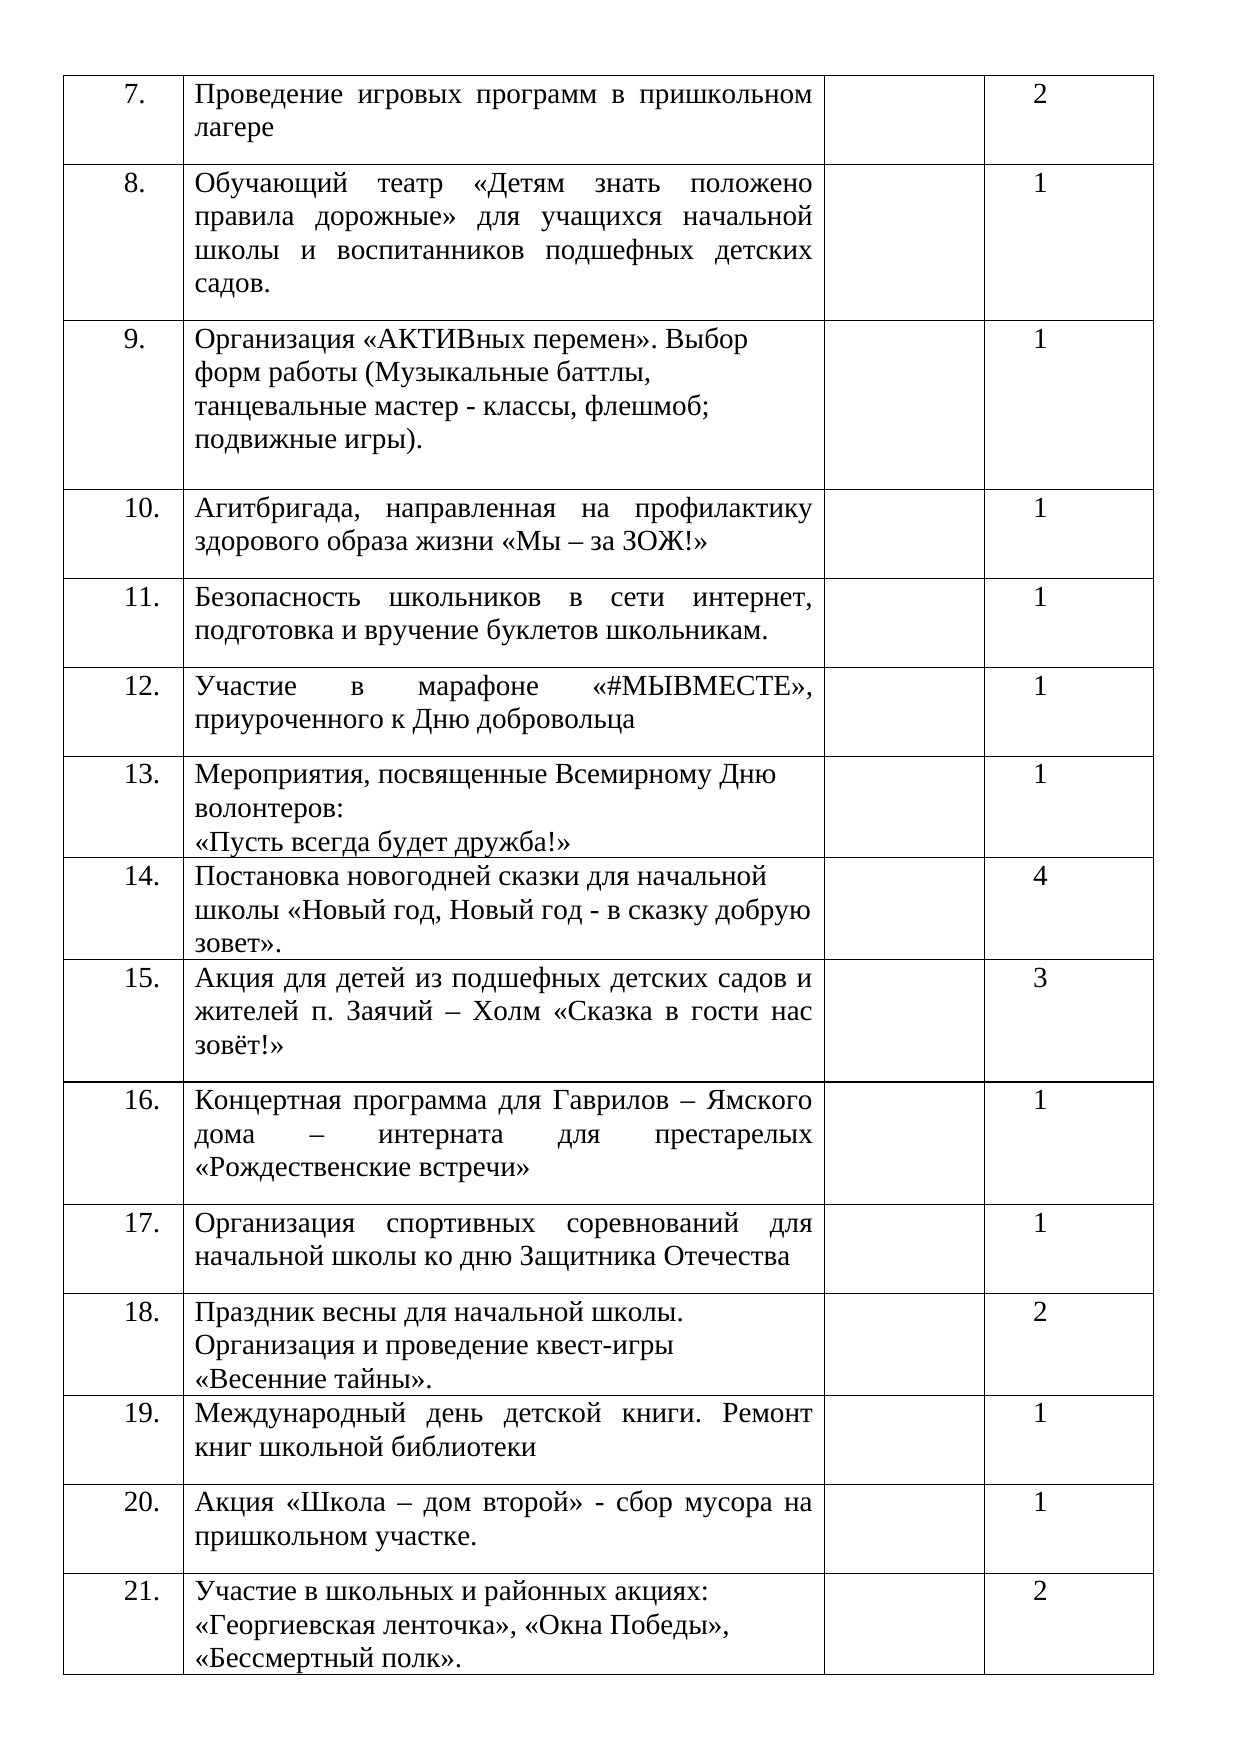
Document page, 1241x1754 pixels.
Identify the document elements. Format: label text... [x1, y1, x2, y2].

table_cell [825, 321, 984, 489]
table_cell Организация спортивных соревнований для начальной школы ко дню Защитника Отечества [184, 1205, 824, 1293]
table_cell [64, 1485, 183, 1572]
table_cell [64, 321, 183, 489]
table_cell [825, 858, 984, 959]
table_cell 1 [985, 321, 1153, 489]
table_cell [64, 1083, 183, 1204]
table_cell [64, 76, 183, 164]
table_cell [64, 579, 183, 667]
table_cell [825, 1083, 984, 1204]
table_cell [64, 858, 183, 959]
table_cell [825, 1205, 984, 1293]
table_cell Постановка новогодней сказки для начальной школы «Новый год, Новый год - в сказку добрую зовет». [184, 858, 824, 959]
table_cell [825, 1396, 984, 1483]
table_cell Участие в школьных и районных акциях: «Георгиевская ленточка», «Окна Победы», «Бессмертный полк». [184, 1574, 824, 1674]
table_cell Праздник весны для начальной школы. Организация и проведение квест-игры «Весенние тайны». [184, 1294, 824, 1394]
table_cell 2 [985, 76, 1153, 164]
table_cell Агитбригада, направленная на профилактику здорового образа жизни «Мы – за ЗОЖ!» [184, 490, 824, 578]
table_cell 3 [985, 960, 1153, 1081]
table_cell Обучающий театр «Детям знать положено правила дорожные» для учащихся начальной школы и воспитанников подшефных детских садов. [184, 165, 824, 320]
table_cell [64, 1205, 183, 1293]
table_cell 1 [985, 668, 1153, 756]
table_cell 1 [985, 490, 1153, 578]
table_cell 4 [985, 858, 1153, 959]
table_cell [64, 1396, 183, 1483]
table_cell [825, 757, 984, 857]
table_cell [64, 668, 183, 756]
table_cell [825, 490, 984, 578]
table_cell Акция для детей из подшефных детских садов и жителей п. Заячий – Холм «Сказка в гости нас зовёт!» [184, 960, 824, 1081]
table_cell 1 [985, 1396, 1153, 1483]
table_cell Акция «Школа – дом второй» - сбор мусора на пришкольном участке. [184, 1485, 824, 1572]
table_cell [64, 757, 183, 857]
table_cell 1 [985, 1205, 1153, 1293]
table_cell 1 [985, 1485, 1153, 1572]
table_cell [825, 165, 984, 320]
table_cell 2 [985, 1294, 1153, 1394]
table_cell [64, 1294, 183, 1394]
table_cell [825, 579, 984, 667]
table_cell [64, 960, 183, 1081]
table_cell [825, 76, 984, 164]
table_cell Организация «АКТИВных перемен». Выбор форм работы (Музыкальные баттлы, танцевальные мастер - классы, флешмоб; подвижные игры). [184, 321, 824, 489]
table_cell 1 [985, 579, 1153, 667]
table_cell Мероприятия, посвященные Всемирному Дню волонтеров: «Пусть всегда будет дружба!» [184, 757, 824, 857]
table_cell Проведение игровых программ в пришкольном лагере [184, 76, 824, 164]
table_cell [64, 165, 183, 320]
table_cell 1 [985, 757, 1153, 857]
table_cell [825, 1485, 984, 1572]
table_cell [825, 960, 984, 1081]
table_cell [825, 1294, 984, 1394]
table_cell Международный день детской книги. Ремонт книг школьной библиотеки [184, 1396, 824, 1483]
table_cell Участие в марафоне «#МЫВМЕСТЕ», приуроченного к Дню добровольца [184, 668, 824, 756]
table_cell Безопасность школьников в сети интернет, подготовка и вручение буклетов школьникам. [184, 579, 824, 667]
table_cell Концертная программа для Гаврилов – Ямского дома – интерната для престарелых «Рождественские встречи» [184, 1083, 824, 1204]
table_cell [64, 490, 183, 578]
table_cell [64, 1574, 183, 1674]
table_cell 1 [985, 1083, 1153, 1204]
table_cell 1 [985, 165, 1153, 320]
table_cell [825, 1574, 984, 1674]
table_cell 2 [985, 1574, 1153, 1674]
table_cell [825, 668, 984, 756]
